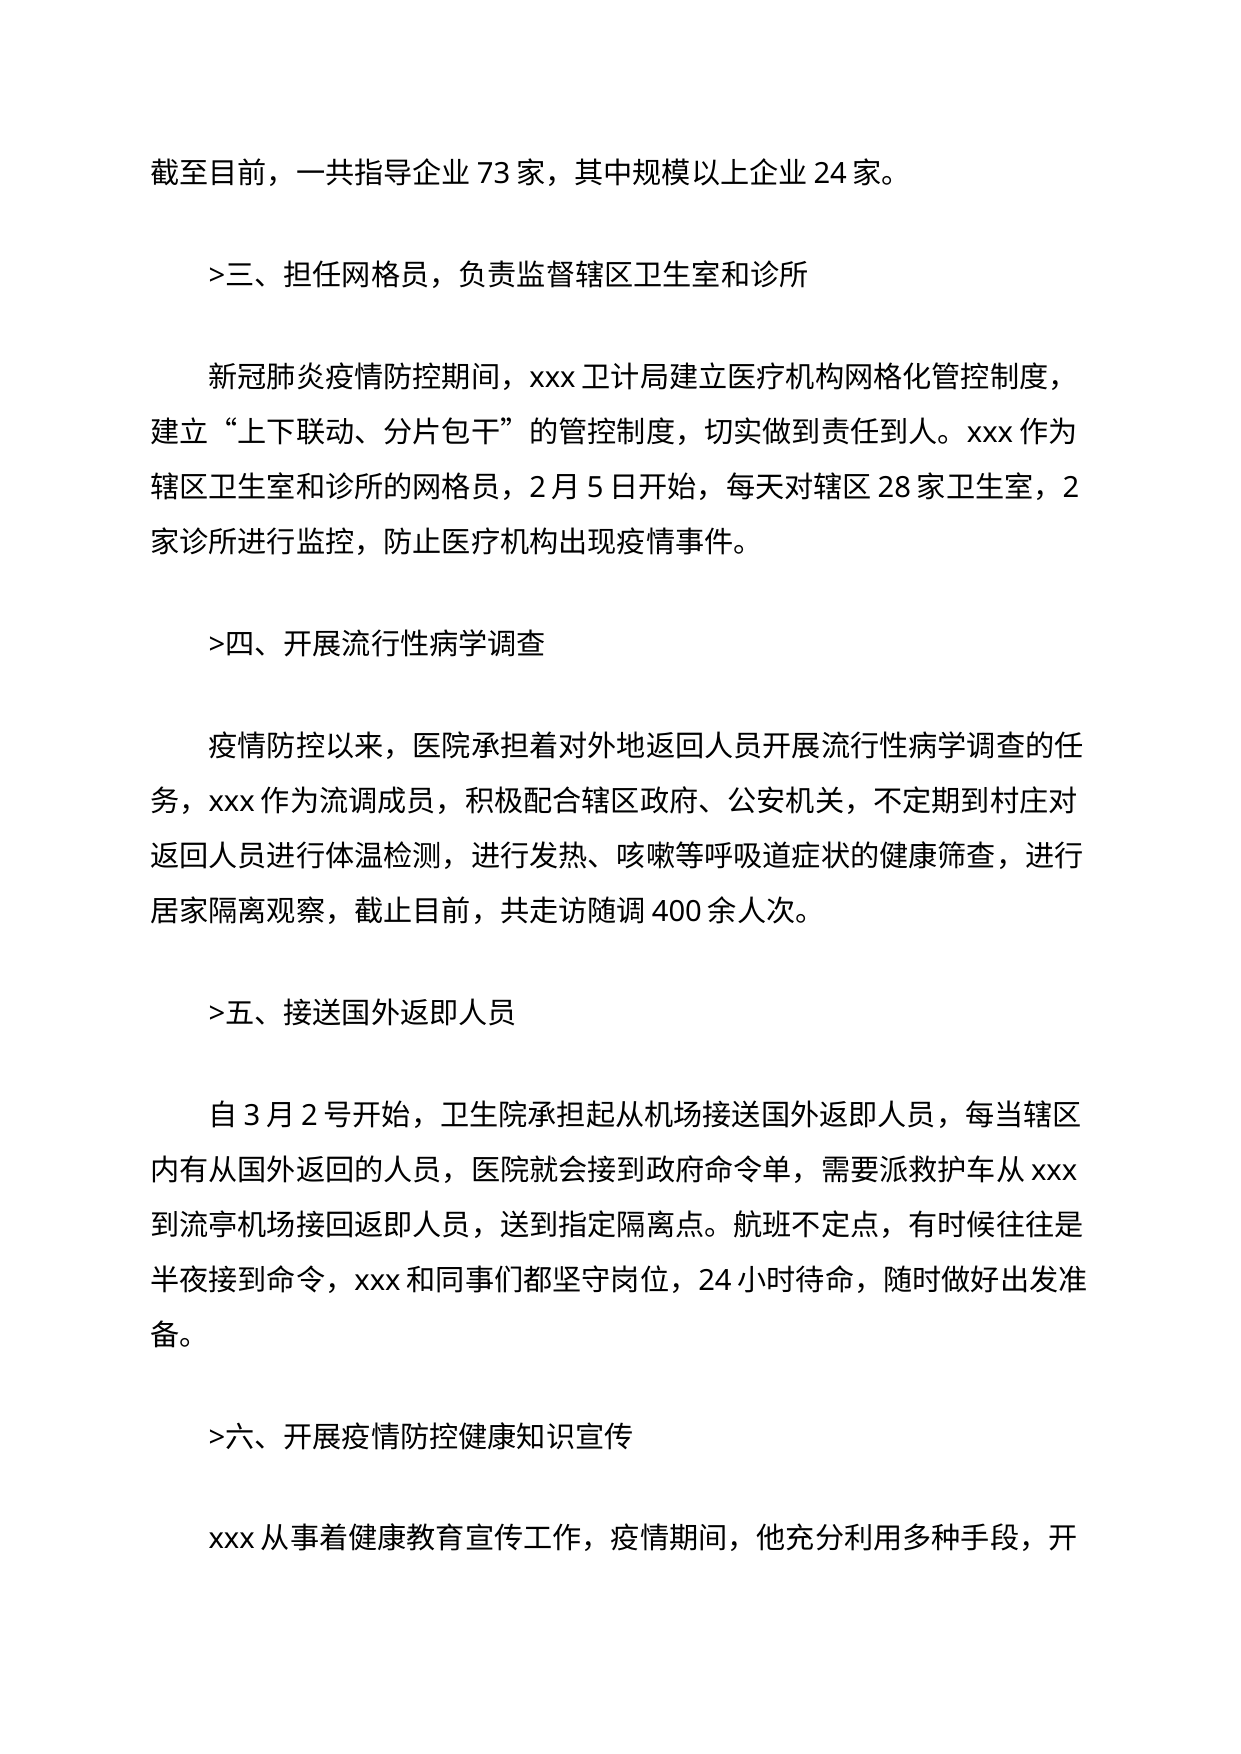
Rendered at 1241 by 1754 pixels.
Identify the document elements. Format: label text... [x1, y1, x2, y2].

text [150, 150, 1090, 192]
text >六、开展疫情防控健康知识宣传 [150, 1413, 1090, 1456]
text >四、开展流行性病学调查 [150, 621, 1090, 663]
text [150, 1515, 1090, 1557]
text 疫情防控以来，医院承担着对外地返回人员开展流行性病学调查的任务，xxx作为流调成员，积极配合辖区政府、公安机关，不定期到村庄对返回人员进行体温检测，进行发热、咳嗽等呼吸道症状的健康筛查，进行居家隔离观察，截止目前，共走访随调400余人次。 [150, 723, 1090, 930]
text 新冠肺炎疫情防控期间，xxx卫计局建立医疗机构网格化管控制度，建立“上下联动、分片包干”的管控制度，切实做到责任到人。xxx作为辖区卫生室和诊所的网格员，2月5日开始，每天对辖区28家卫生室，2家诊所进行监控，防止医疗机构出现疫情事件。 [150, 354, 1090, 561]
text 自3月2号开始，卫生院承担起从机场接送国外返即人员，每当辖区内有从国外返回的人员，医院就会接到政府命令单，需要派救护车从xxx到流亭机场接回返即人员，送到指定隔离点。航班不定点，有时候往往是半夜接到命令，xxx和同事们都坚守岗位，24小时待命，随时做好出发准备。 [150, 1091, 1090, 1354]
text >三、担任网格员，负责监督辖区卫生室和诊所 [150, 252, 1090, 294]
text >五、接送国外返即人员 [150, 989, 1090, 1032]
